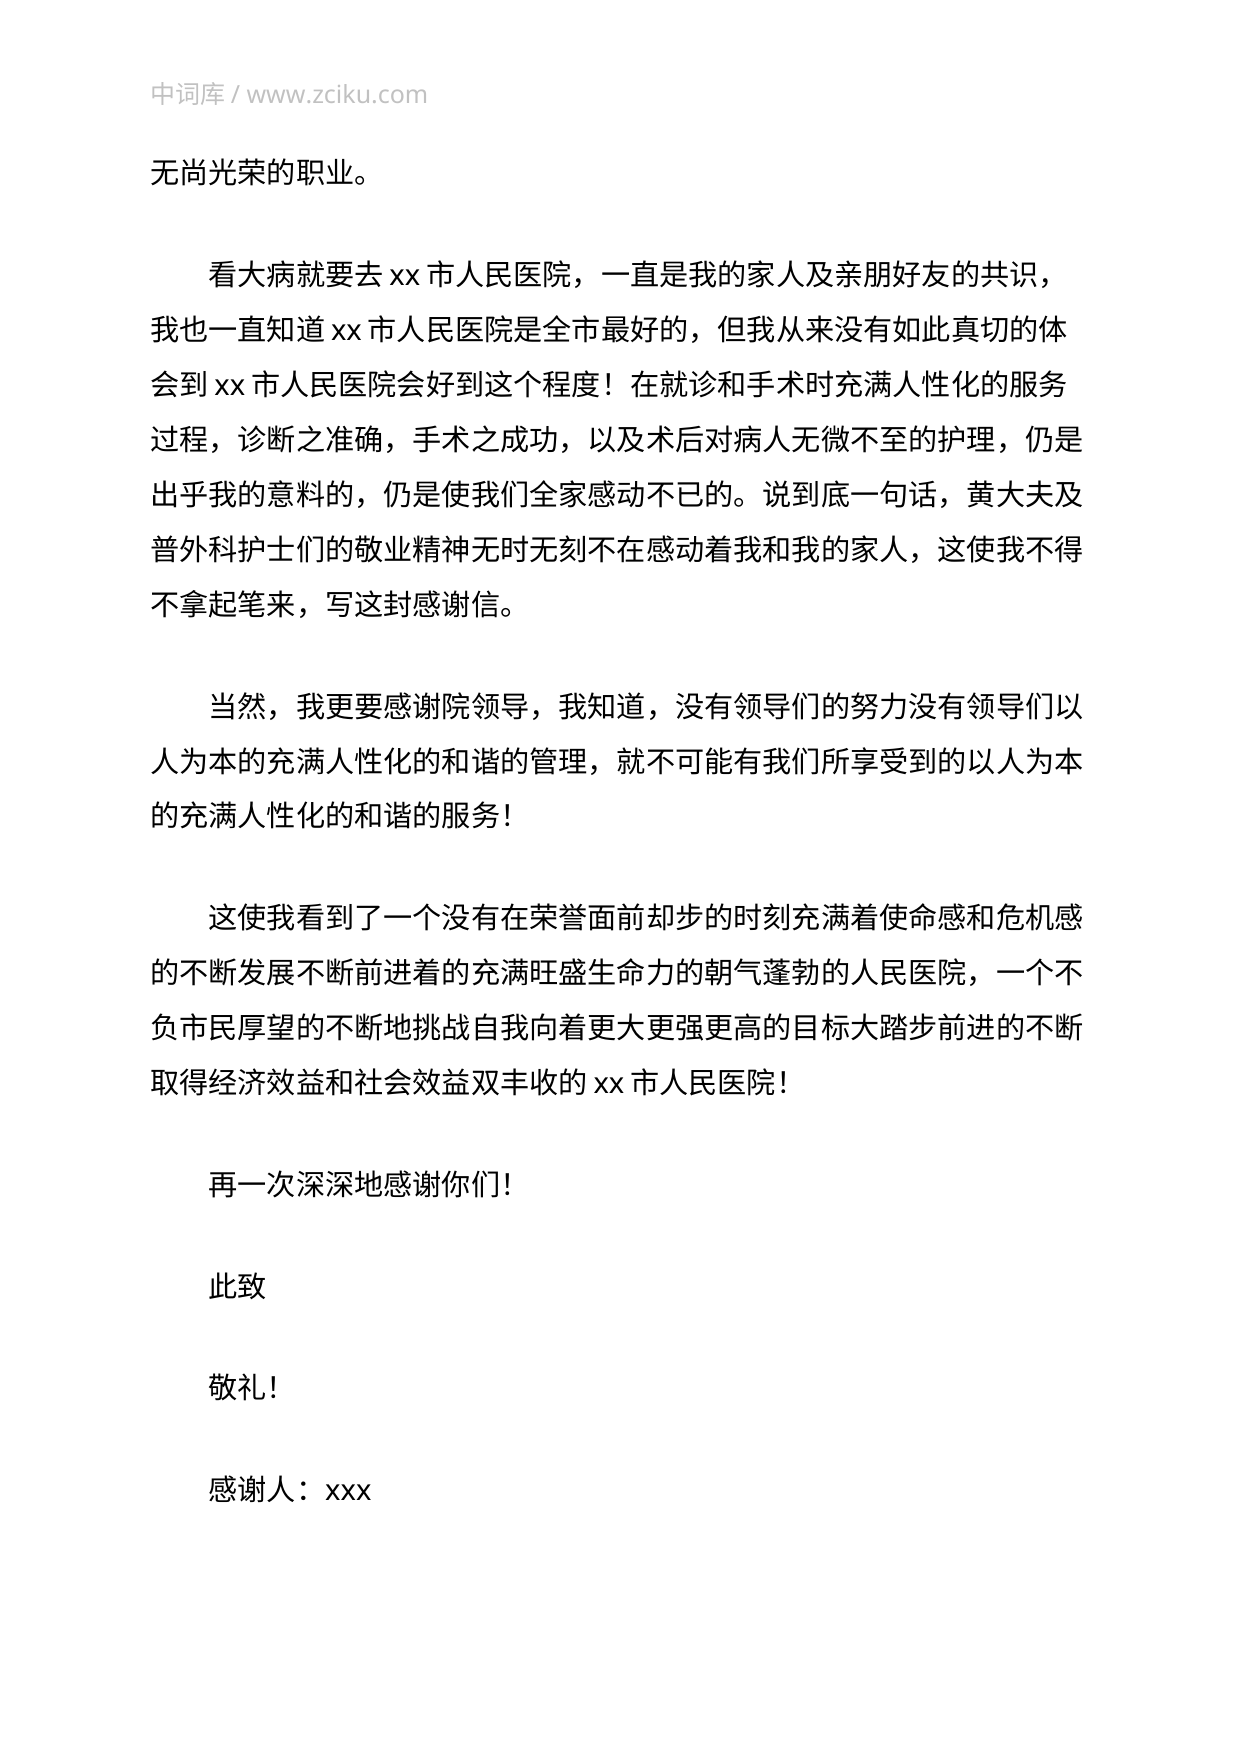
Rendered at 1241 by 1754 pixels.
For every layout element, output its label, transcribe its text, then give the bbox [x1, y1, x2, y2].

text 这使我看到了一个没有在荣誉面前却步的时刻充满着使命感和危机感的不断发展不断前进着的充满旺盛生命力的朝气蓬勃的人民医院，一个不负市民厚望的不断地挑战自我向着更大更强更高的目标大踏步前进的不断取得经济效益和社会效益双丰收的xx市人民医院！ [150, 895, 1090, 1102]
text 此致 [150, 1263, 1090, 1306]
text 看大病就要去xx市人民医院，一直是我的家人及亲朋好友的共识，我也一直知道xx市人民医院是全市最好的，但我从来没有如此真切的体会到xx市人民医院会好到这个程度！在就诊和手术时充满人性化的服务过程，诊断之准确，手术之成功，以及术后对病人无微不至的护理，仍是出乎我的意料的，仍是使我们全家感动不已的。说到底一句话，黄大夫及普外科护士们的敬业精神无时无刻不在感动着我和我的家人，这使我不得不拿起笔来，写这封感谢信。 [150, 252, 1090, 624]
text 再一次深深地感谢你们！ [150, 1161, 1090, 1204]
text 敬礼！ [150, 1365, 1090, 1407]
text 感谢人：xxx [150, 1467, 1090, 1509]
text 当然，我更要感谢院领导，我知道，没有领导们的努力没有领导们以人为本的充满人性化的和谐的管理，就不可能有我们所享受到的以人为本的充满人性化的和谐的服务！ [150, 683, 1090, 835]
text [150, 150, 1090, 192]
